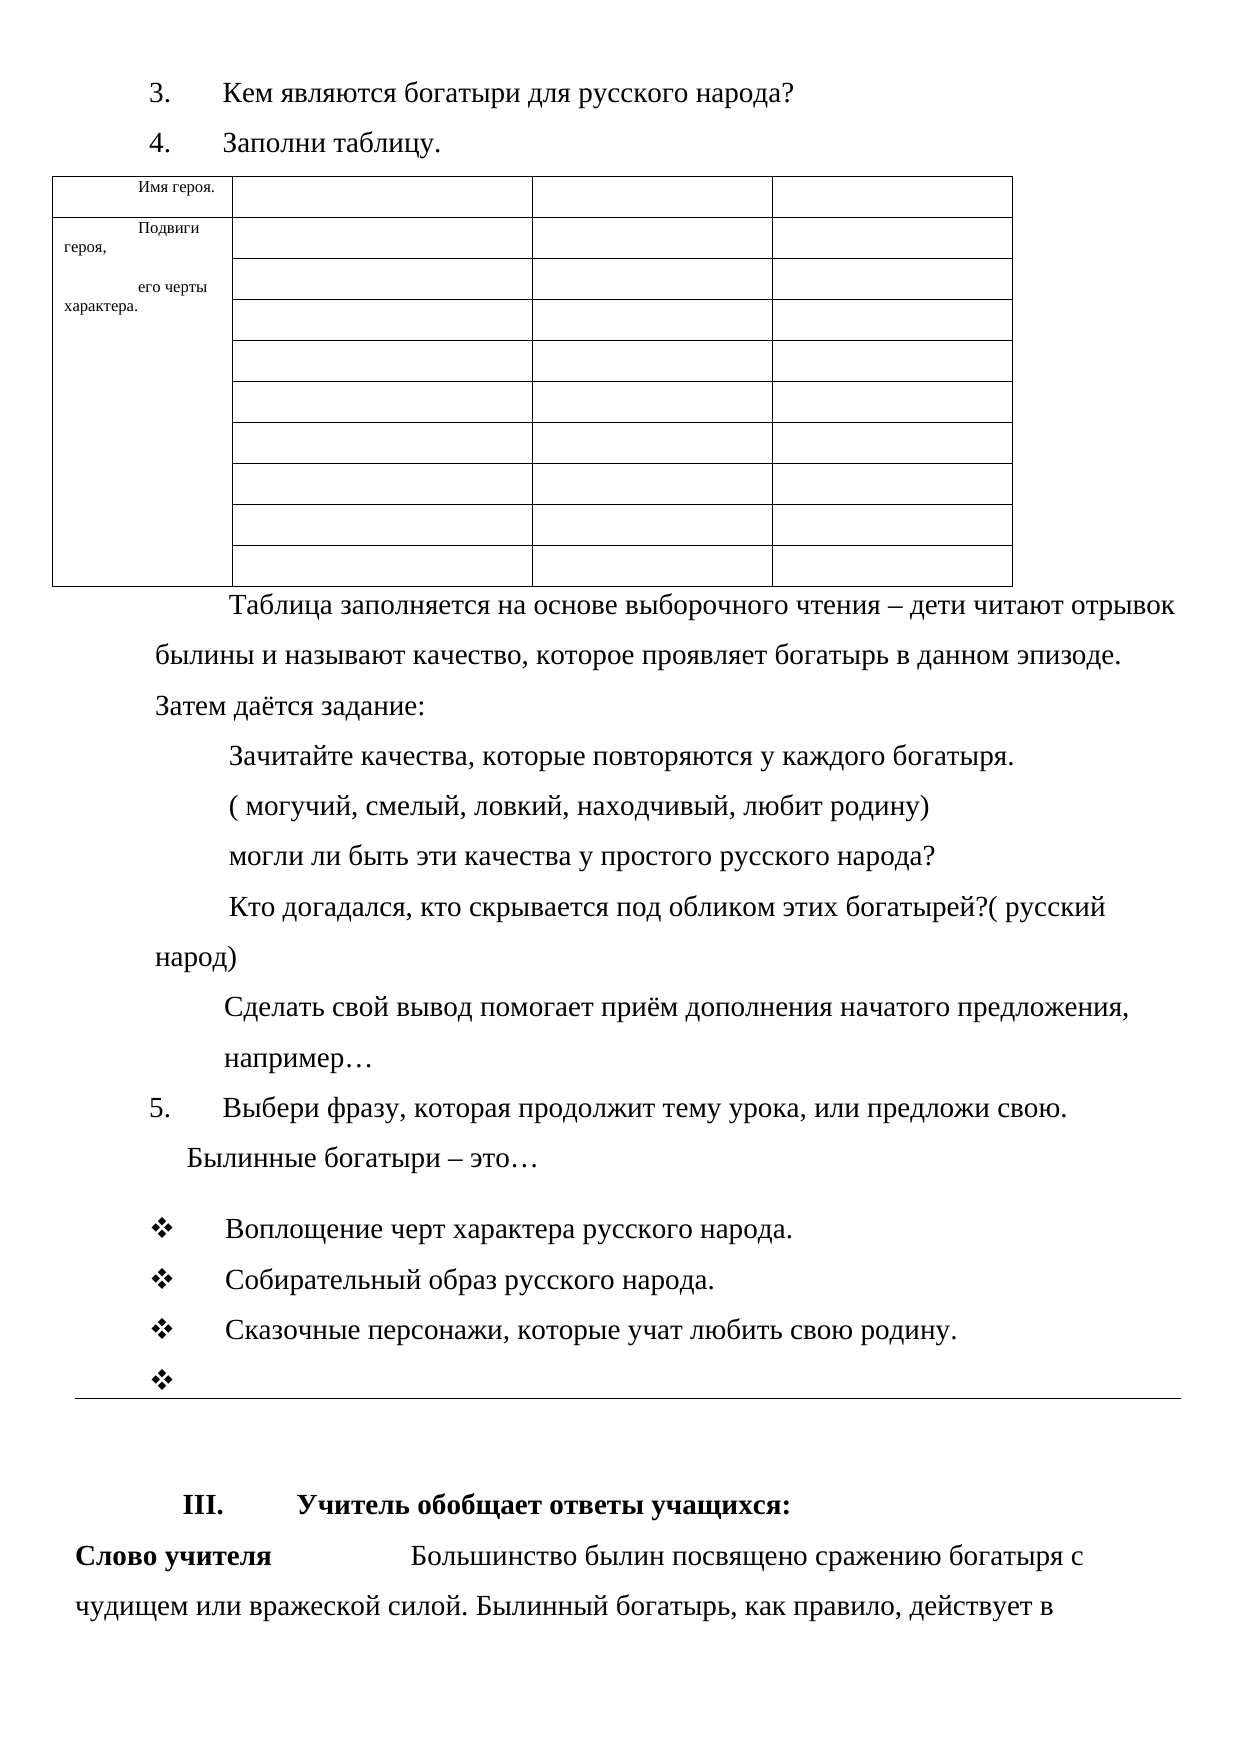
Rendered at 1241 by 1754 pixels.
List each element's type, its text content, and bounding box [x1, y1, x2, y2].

table_header [533, 177, 772, 217]
table_cell [233, 423, 532, 463]
text Былинные богатыри – это… [112, 1140, 1181, 1174]
table_cell [773, 218, 1012, 258]
table_cell [773, 259, 1012, 299]
table_header Имя героя. [53, 177, 232, 217]
table_cell [533, 464, 772, 504]
text ( могучий, смелый, ловкий, находчивый, любит родину) [155, 788, 1181, 822]
table_cell [533, 546, 772, 586]
table_cell [533, 259, 772, 299]
table_header [233, 177, 532, 217]
text Сделать свой вывод помогает приём дополнения начатого предложения, например… [224, 989, 1181, 1073]
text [75, 1538, 1181, 1622]
table_header [773, 177, 1012, 217]
table_cell Подвиги героя, его черты характера. [53, 218, 232, 586]
table_cell [533, 341, 772, 381]
table_cell [233, 259, 532, 299]
text Кто догадался, кто скрывается под обликом этих богатырей?( русский народ) [155, 889, 1181, 973]
table_cell [773, 382, 1012, 422]
table_cell [533, 423, 772, 463]
table_cell [233, 546, 532, 586]
table_cell [773, 423, 1012, 463]
table_cell [233, 382, 532, 422]
list Сказочные персонажи, которые учат любить свою родину. [75, 1312, 1181, 1346]
table_cell [533, 505, 772, 545]
text могли ли быть эти качества у простого русского народа? [155, 838, 1181, 872]
list Кем являются богатыри для русского народа? [75, 75, 1181, 108]
table_cell [233, 300, 532, 340]
text Зачитайте качества, которые повторяются у каждого богатыря. [155, 738, 1181, 771]
list Заполни таблицу. [75, 125, 1181, 159]
table_cell [773, 341, 1012, 381]
table_cell [773, 464, 1012, 504]
list Учитель обобщает ответы учащихся: [150, 1487, 1181, 1521]
table_cell [233, 218, 532, 258]
table_cell [233, 505, 532, 545]
table_cell [533, 300, 772, 340]
table_cell [533, 382, 772, 422]
table_cell [773, 505, 1012, 545]
table_cell [773, 546, 1012, 586]
table_cell [773, 300, 1012, 340]
list Выбери фразу, которая продолжит тему урока, или предложи свою. [75, 1090, 1181, 1124]
text Таблица заполняется на основе выборочного чтения – дети читают отрывок былины и называют качество, которое проявляет богатырь в данном эпизоде. Затем даётся задание: [155, 587, 1181, 721]
list Воплощение черт характера русского народа. [75, 1212, 1181, 1245]
list Собирательный образ русского народа. [75, 1262, 1181, 1296]
table_cell [233, 341, 532, 381]
table_cell [533, 218, 772, 258]
table_cell [233, 464, 532, 504]
